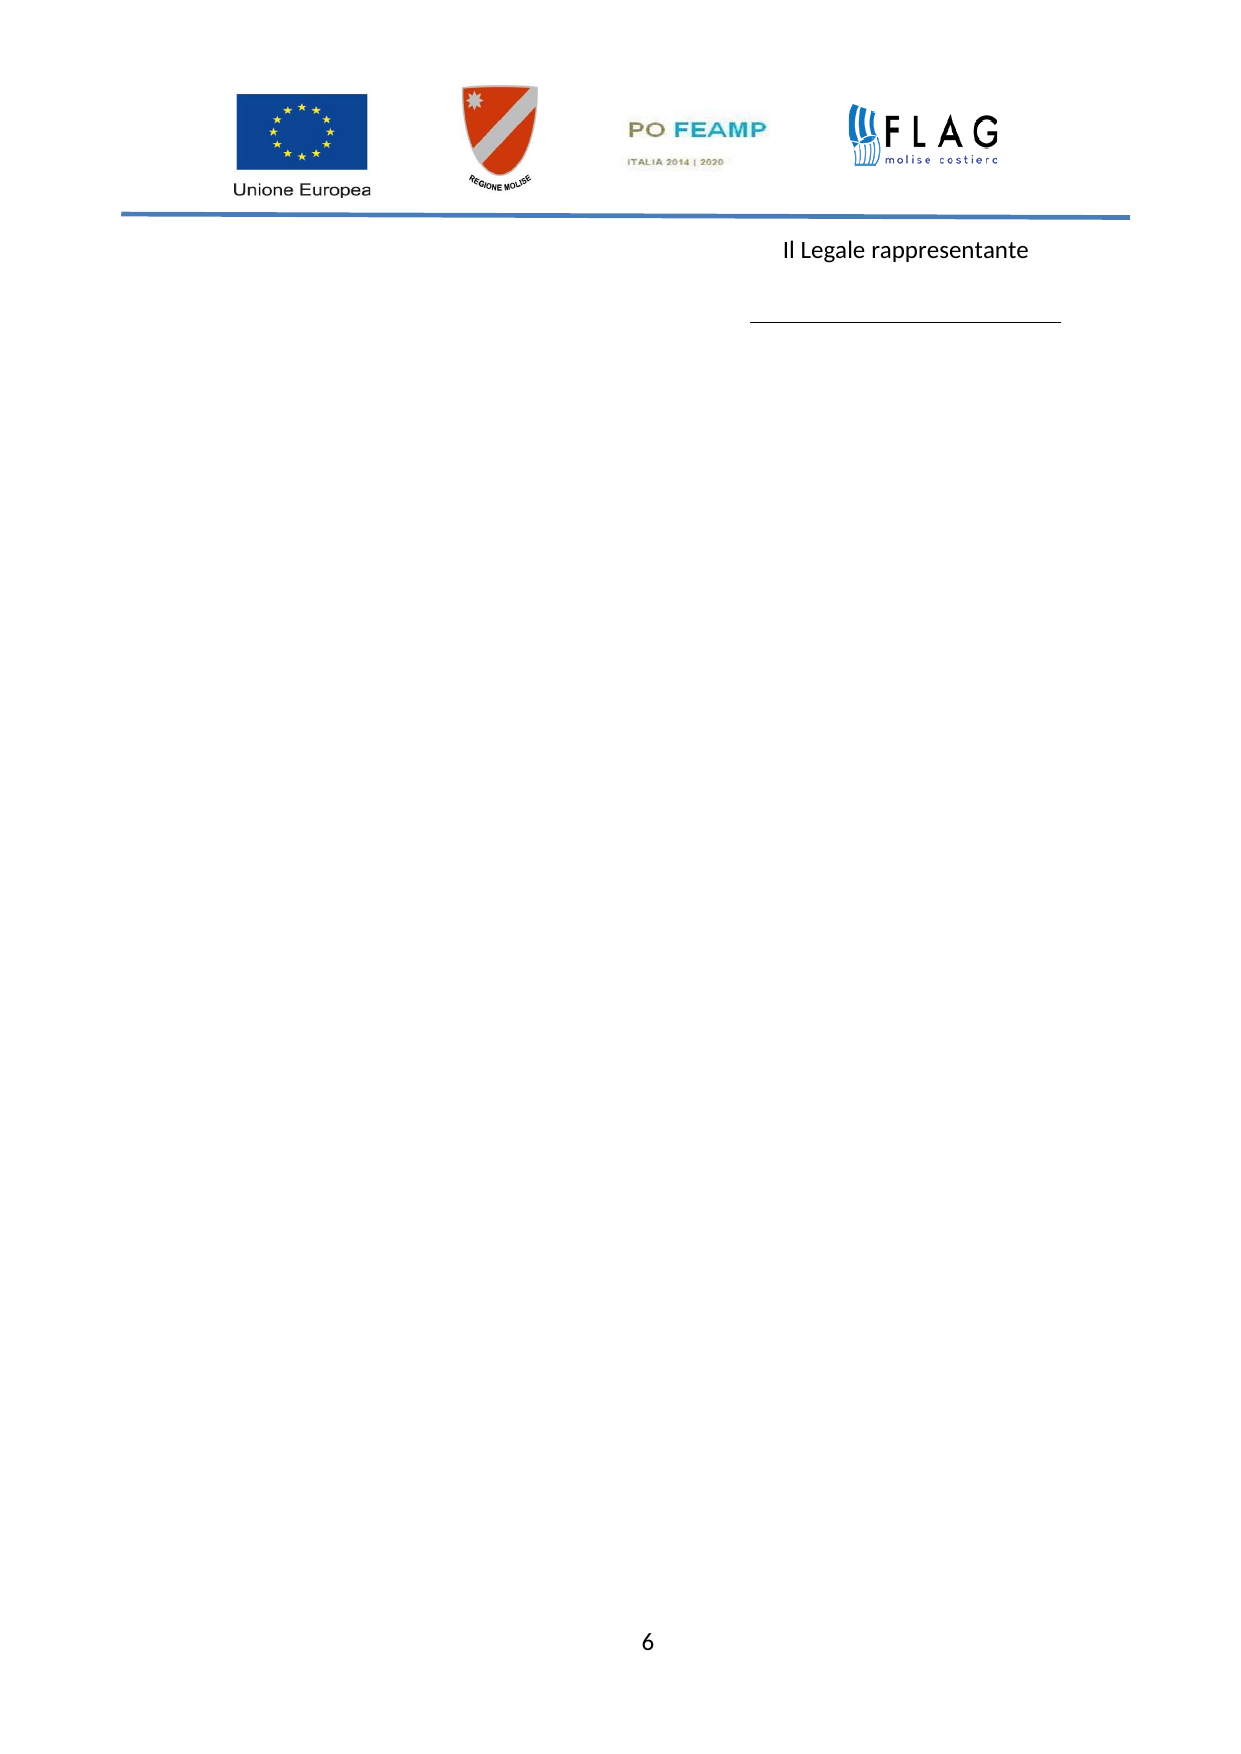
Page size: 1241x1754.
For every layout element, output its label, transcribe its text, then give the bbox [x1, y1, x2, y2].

text Il Legale rappresentante [783, 234, 1167, 264]
picture [460, 83, 539, 193]
picture [234, 90, 371, 198]
picture [619, 108, 780, 178]
picture [848, 104, 998, 166]
